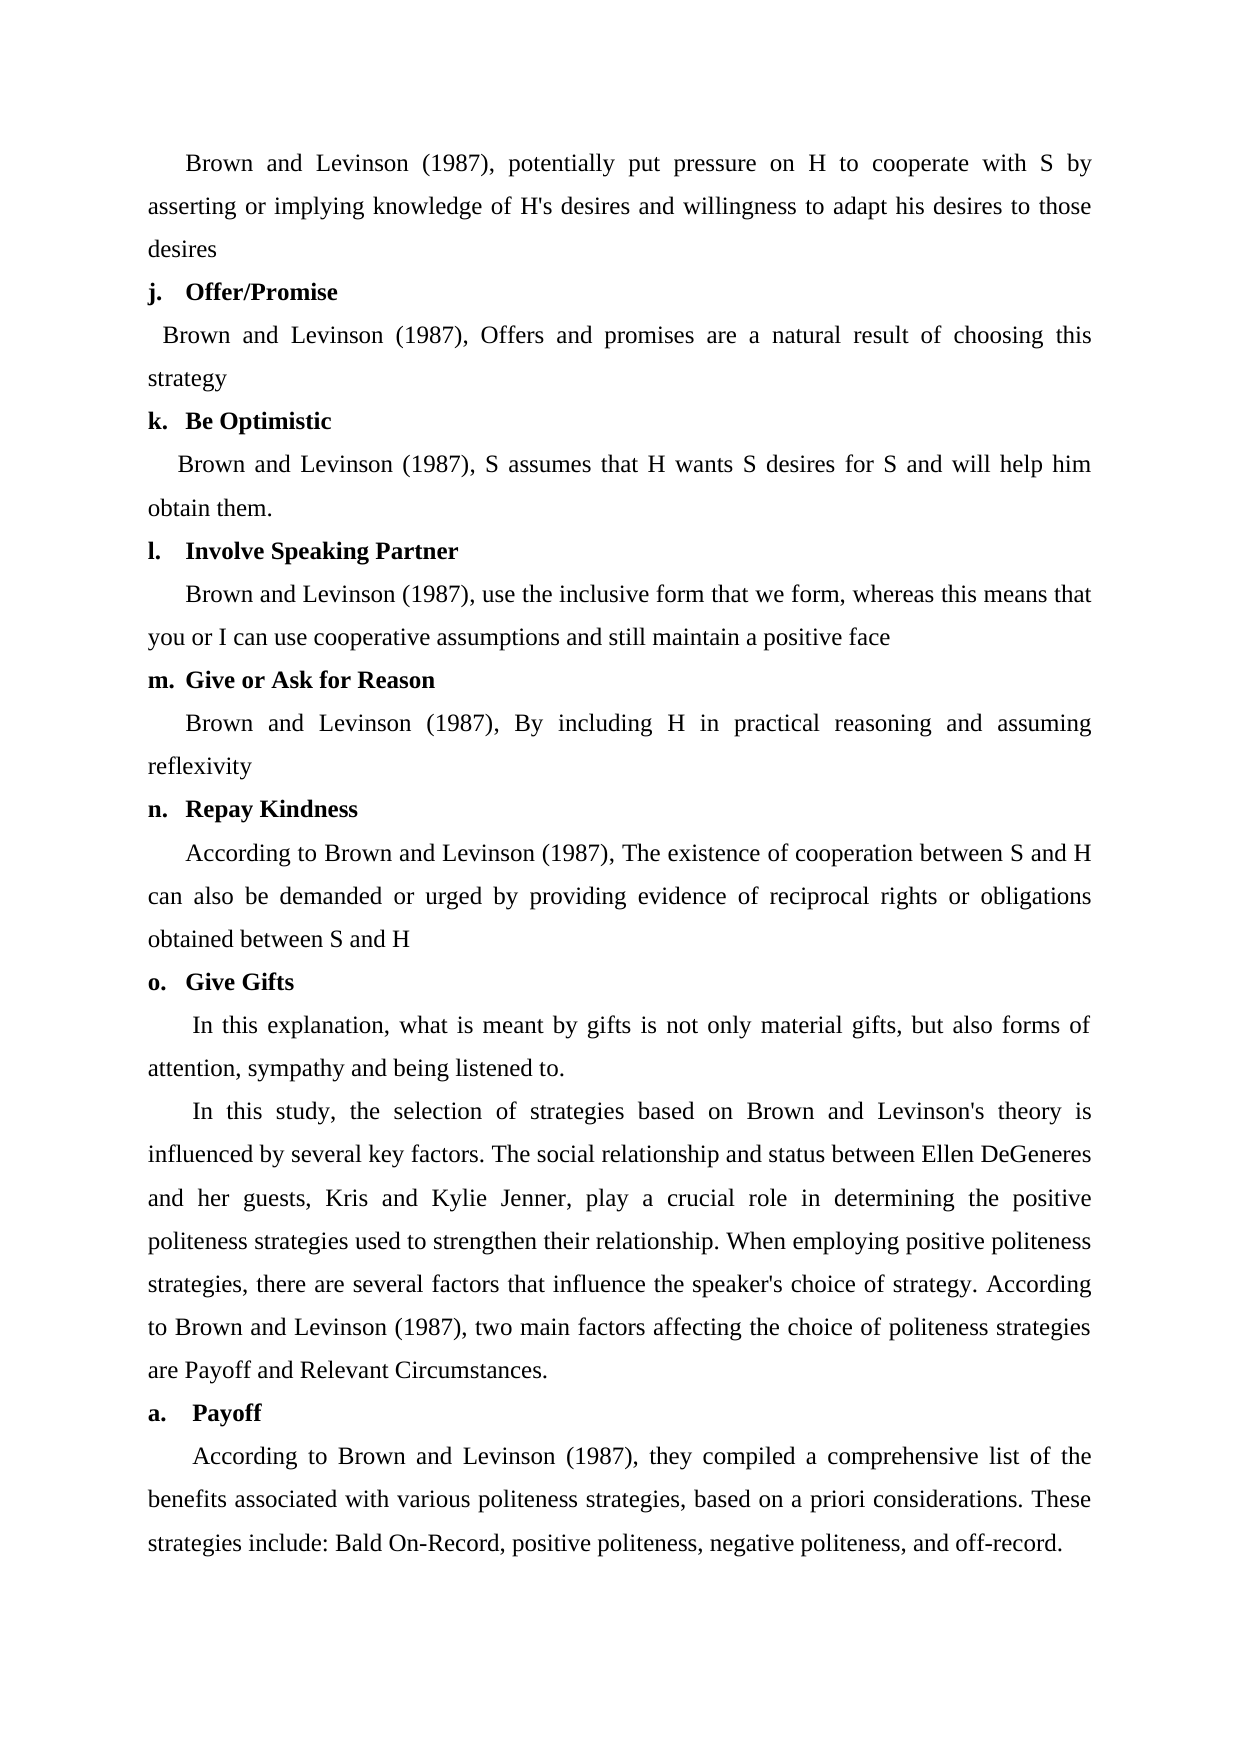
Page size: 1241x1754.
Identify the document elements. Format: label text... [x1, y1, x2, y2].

list Repay Kindness [148, 794, 1092, 823]
list Payoff [148, 1398, 1092, 1427]
list Give Gifts [148, 967, 1092, 996]
list Be Optimistic [148, 406, 1092, 435]
text Brown and Levinson (1987), potentially put pressure on H to cooperate with S by asserting or implying knowledge of H's desires and willingness to adapt his desires to those desires [148, 148, 1092, 263]
text In this explanation, what is meant by gifts is not only material gifts, but also forms of attention, sympathy and being listened to. [148, 1010, 1092, 1082]
list Involve Speaking Partner [148, 536, 1092, 564]
text Brown and Levinson (1987), use the inclusive form that we form, whereas this means that you or I can use cooperative assumptions and still maintain a positive face [148, 579, 1092, 651]
text In this study, the selection of strategies based on Brown and Levinson's theory is influenced by several key factors. The social relationship and status between Ellen DeGeneres and her guests, Kris and Kylie Jenner, play a crucial role in determining the positive politeness strategies used to strengthen their relationship. When employing positive politeness strategies, there are several factors that influence the speaker's choice of strategy. According to Brown and Levinson (1987), two main factors affecting the choice of politeness strategies are Payoff and Relevant Circumstances. [148, 1096, 1092, 1384]
text According to Brown and Levinson (1987), The existence of cooperation between S and H can also be demanded or urged by providing evidence of reciprocal rights or obligations obtained between S and H [148, 838, 1092, 953]
list Offer/Promise [148, 277, 1092, 306]
text Brown and Levinson (1987), S assumes that H wants S desires for S and will help him obtain them. [148, 449, 1092, 521]
text Brown and Levinson (1987), Offers and promises are a natural result of choosing this strategy [148, 320, 1092, 392]
list According to Brown and Levinson (1987), they compiled a comprehensive list of the benefits associated with various politeness strategies, based on a priori considerations. These strategies include: Bald On-Record, positive politeness, negative politeness, and off-record. [148, 1441, 1092, 1556]
text Brown and Levinson (1987), By including H in practical reasoning and assuming reflexivity [148, 708, 1092, 780]
list Give or Ask for Reason [148, 665, 1092, 694]
